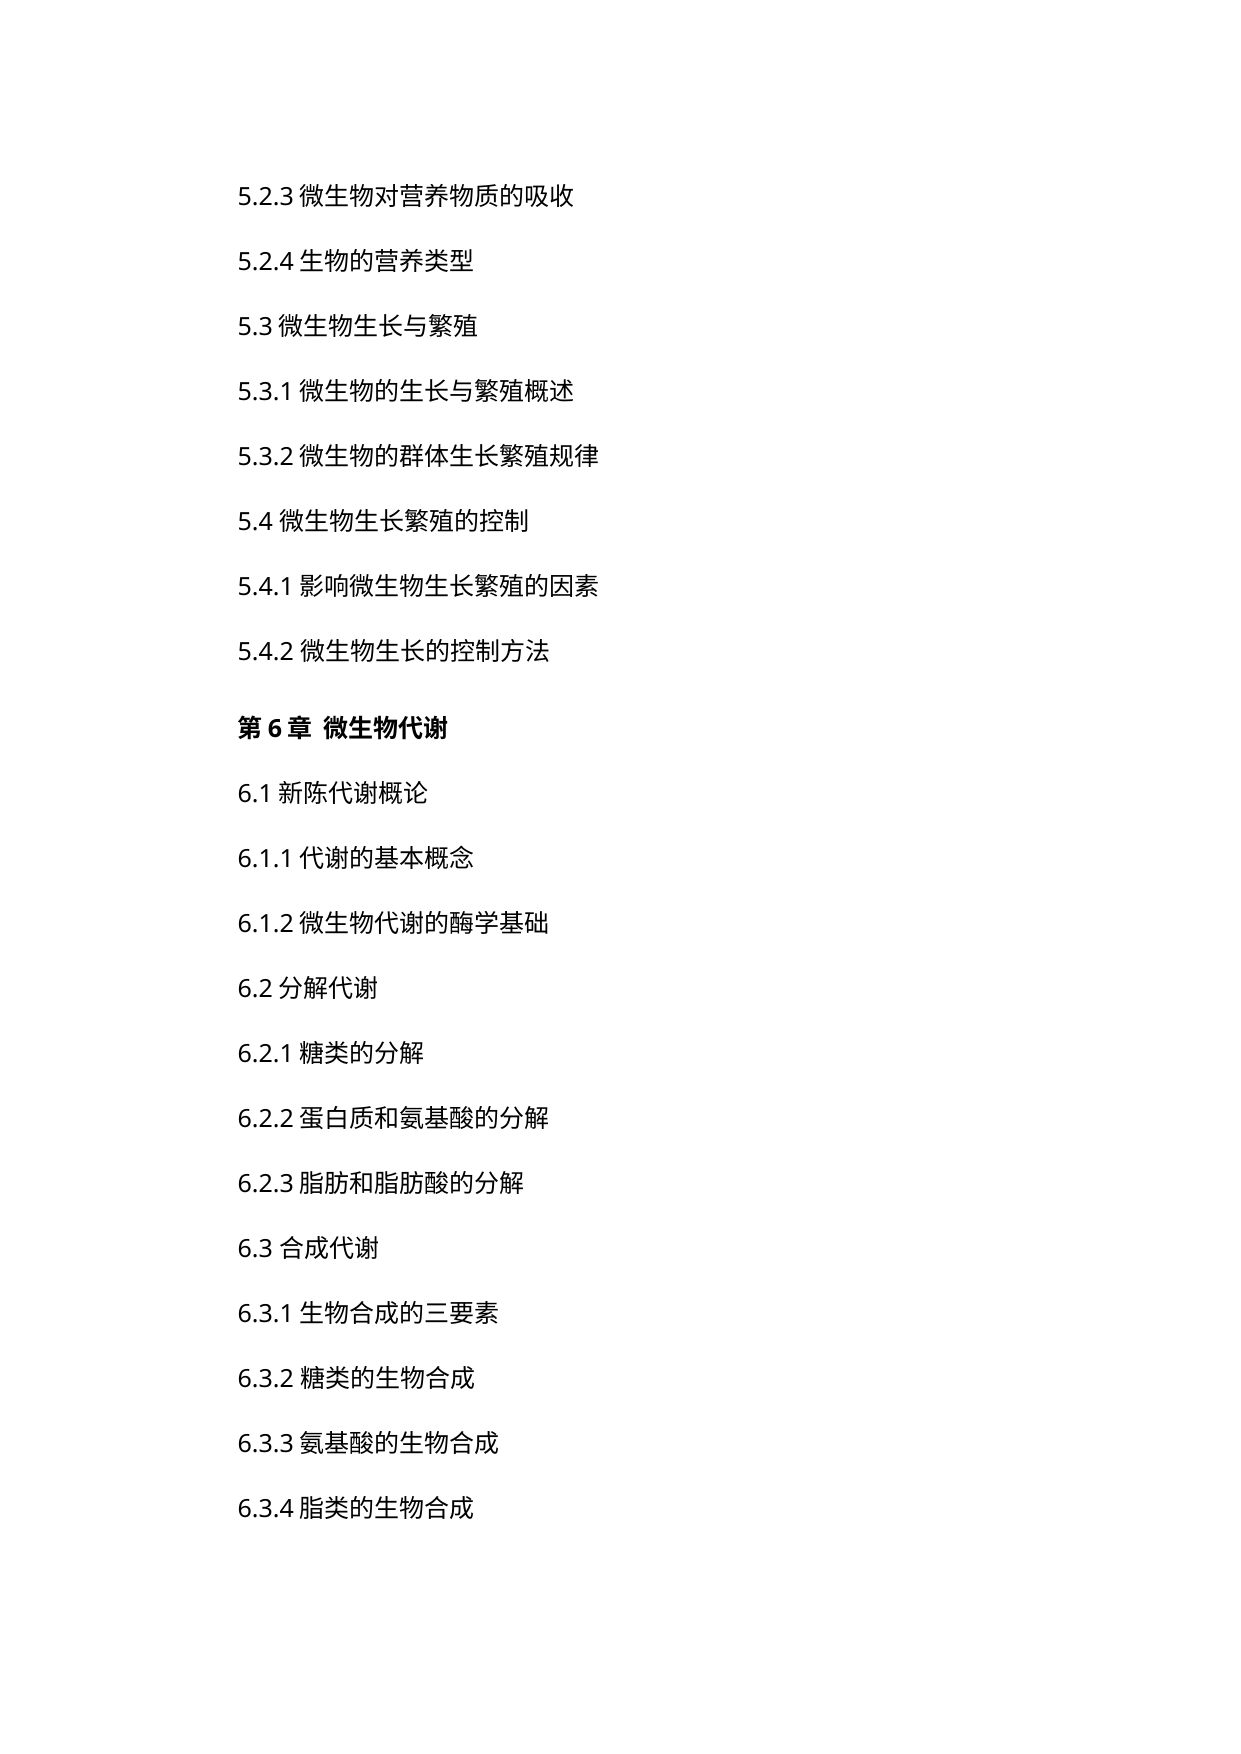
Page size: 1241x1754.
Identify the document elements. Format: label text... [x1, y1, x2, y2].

text 5.4 微生物生长繁殖的控制 [187, 487, 1053, 552]
text 5.4.1影响微生物生长繁殖的因素 [187, 552, 1053, 617]
text 6.2.3脂肪和脂肪酸的分解 [187, 1149, 1053, 1214]
text 5.4.2 微生物生长的控制方法 [187, 617, 1053, 682]
text 5.2.3微生物对营养物质的吸收 [187, 162, 1053, 227]
text 6.3.2 糖类的生物合成 [187, 1344, 1053, 1409]
text 6.2.1糖类的分解 [187, 1019, 1053, 1084]
text 5.2.4生物的营养类型 [187, 227, 1053, 292]
subtitle 第6章 微生物代谢 [187, 694, 1053, 759]
text 6.1.1代谢的基本概念 [187, 824, 1053, 889]
text 5.3.2微生物的群体生长繁殖规律 [187, 422, 1053, 487]
text 6.3.4脂类的生物合成 [187, 1474, 1053, 1539]
text 6.3.1生物合成的三要素 [187, 1279, 1053, 1344]
text 6.1新陈代谢概论 [187, 759, 1053, 824]
text 5.3微生物生长与繁殖 [187, 292, 1053, 357]
text 6.3.3氨基酸的生物合成 [187, 1409, 1053, 1474]
text 6.2.2蛋白质和氨基酸的分解 [187, 1084, 1053, 1149]
text 6.2分解代谢 [187, 954, 1053, 1019]
text 6.3 合成代谢 [187, 1214, 1053, 1279]
text 6.1.2微生物代谢的酶学基础 [187, 889, 1053, 954]
text 5.3.1微生物的生长与繁殖概述 [187, 357, 1053, 422]
